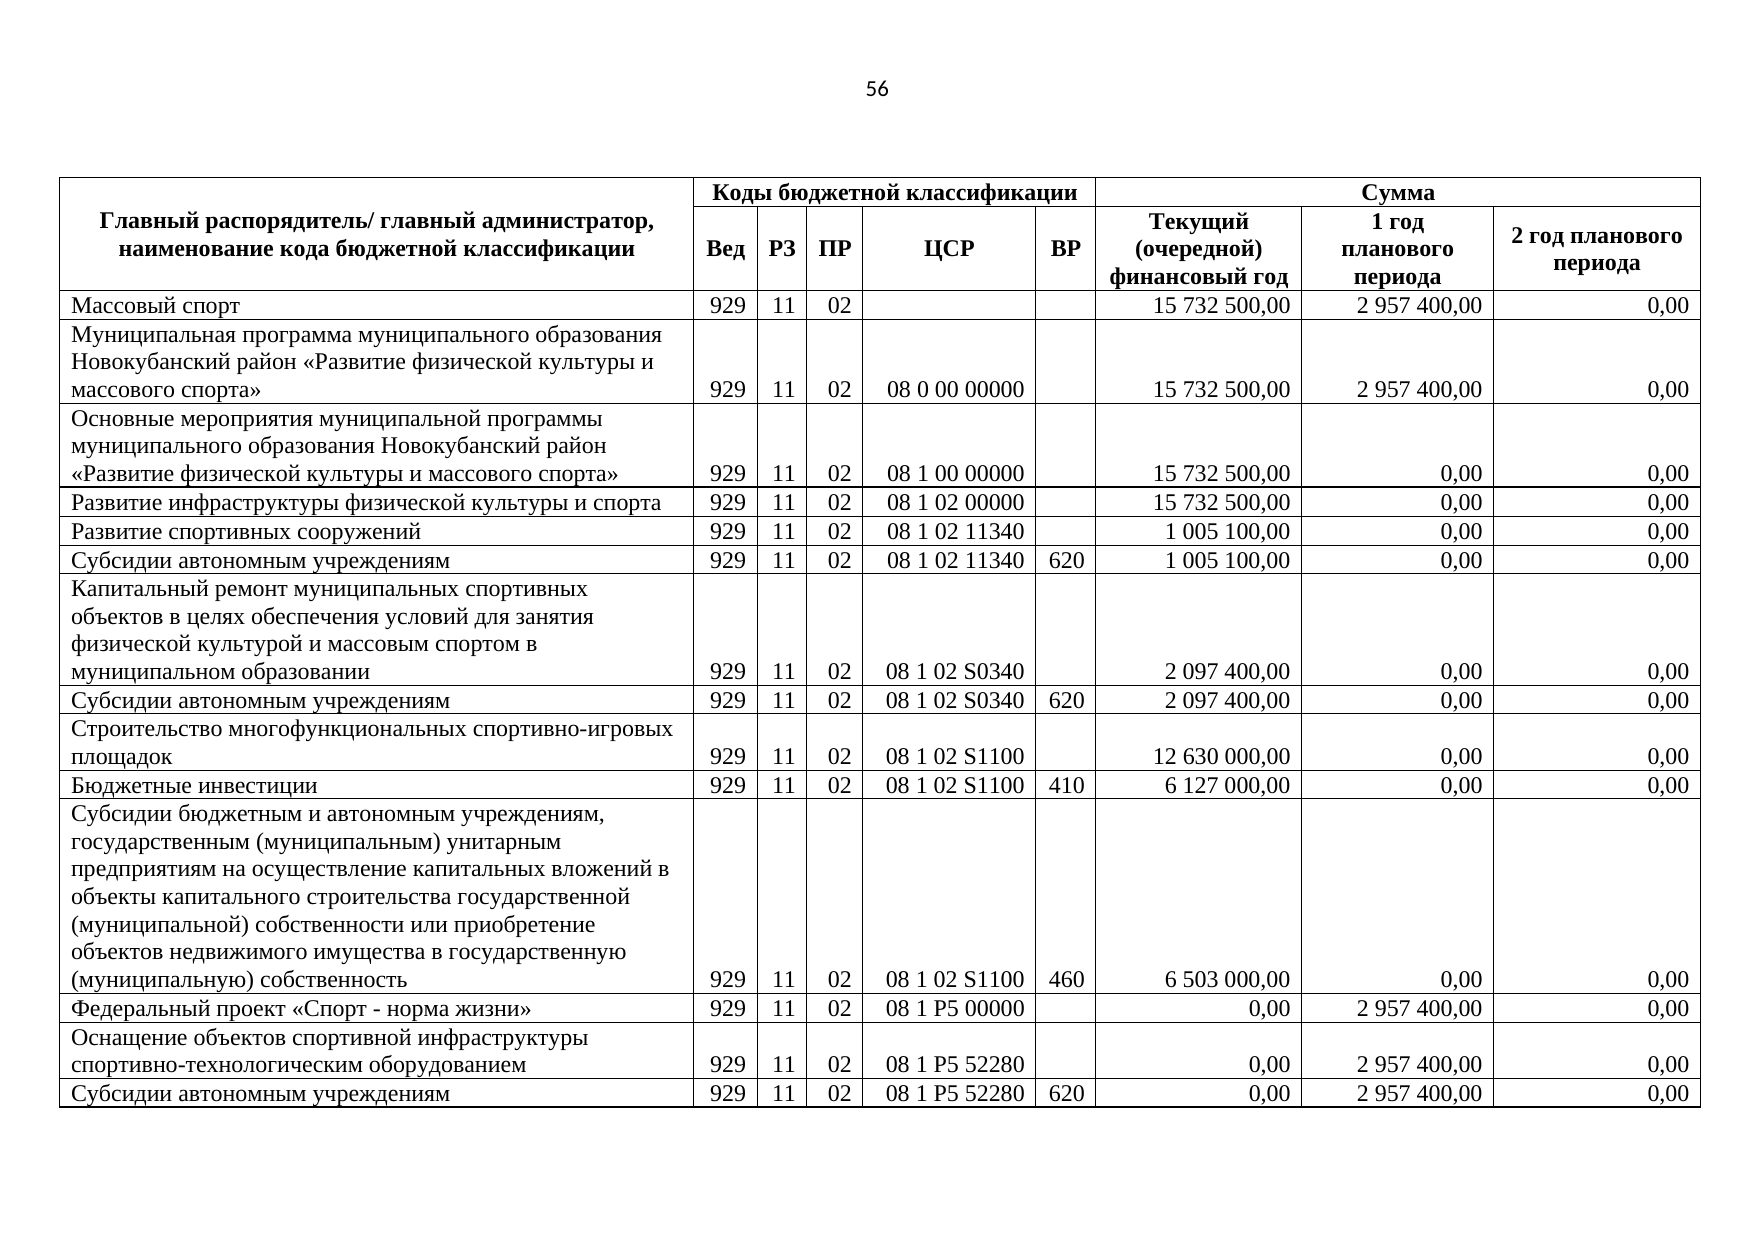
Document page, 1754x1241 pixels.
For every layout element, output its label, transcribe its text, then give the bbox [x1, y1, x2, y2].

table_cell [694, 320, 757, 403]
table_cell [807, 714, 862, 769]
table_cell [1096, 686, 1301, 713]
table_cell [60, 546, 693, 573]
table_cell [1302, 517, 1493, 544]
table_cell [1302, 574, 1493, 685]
table_cell ПР [807, 207, 862, 290]
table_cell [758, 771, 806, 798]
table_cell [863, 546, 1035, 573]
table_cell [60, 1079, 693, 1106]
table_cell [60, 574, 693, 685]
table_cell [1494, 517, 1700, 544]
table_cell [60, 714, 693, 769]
table_header Коды бюджетной классификации [694, 178, 1095, 206]
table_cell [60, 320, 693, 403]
table_cell 2 год планового периода [1494, 207, 1700, 290]
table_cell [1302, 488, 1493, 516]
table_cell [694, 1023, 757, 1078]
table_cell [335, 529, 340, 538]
table_cell РЗ [758, 207, 806, 290]
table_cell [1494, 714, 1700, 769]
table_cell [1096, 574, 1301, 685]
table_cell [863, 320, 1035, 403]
table_header Главный распорядитель/ главный администратор, наименование кода бюджетной классификации [60, 178, 693, 290]
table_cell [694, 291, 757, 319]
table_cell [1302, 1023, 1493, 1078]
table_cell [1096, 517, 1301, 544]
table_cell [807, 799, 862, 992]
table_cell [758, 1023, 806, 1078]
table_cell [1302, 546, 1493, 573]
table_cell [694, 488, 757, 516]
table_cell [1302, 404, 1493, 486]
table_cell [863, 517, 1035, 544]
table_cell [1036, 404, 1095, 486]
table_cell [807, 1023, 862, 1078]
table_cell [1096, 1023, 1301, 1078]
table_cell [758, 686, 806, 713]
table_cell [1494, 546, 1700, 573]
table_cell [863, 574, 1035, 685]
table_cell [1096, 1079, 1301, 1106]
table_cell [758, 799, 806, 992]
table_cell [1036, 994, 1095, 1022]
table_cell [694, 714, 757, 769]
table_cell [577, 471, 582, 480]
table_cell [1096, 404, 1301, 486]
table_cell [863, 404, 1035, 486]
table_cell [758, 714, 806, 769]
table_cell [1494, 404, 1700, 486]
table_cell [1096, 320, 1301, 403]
table_header Сумма [1096, 178, 1700, 206]
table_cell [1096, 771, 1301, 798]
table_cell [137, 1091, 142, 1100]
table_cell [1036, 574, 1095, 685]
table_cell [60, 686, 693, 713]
table_cell 1 год планового периода [1302, 207, 1493, 290]
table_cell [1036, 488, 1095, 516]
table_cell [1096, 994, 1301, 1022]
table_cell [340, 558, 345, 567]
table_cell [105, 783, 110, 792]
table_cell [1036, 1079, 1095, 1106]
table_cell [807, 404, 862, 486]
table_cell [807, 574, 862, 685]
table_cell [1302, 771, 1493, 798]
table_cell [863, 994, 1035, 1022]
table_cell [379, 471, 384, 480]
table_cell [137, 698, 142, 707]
table_cell Вед [694, 207, 757, 290]
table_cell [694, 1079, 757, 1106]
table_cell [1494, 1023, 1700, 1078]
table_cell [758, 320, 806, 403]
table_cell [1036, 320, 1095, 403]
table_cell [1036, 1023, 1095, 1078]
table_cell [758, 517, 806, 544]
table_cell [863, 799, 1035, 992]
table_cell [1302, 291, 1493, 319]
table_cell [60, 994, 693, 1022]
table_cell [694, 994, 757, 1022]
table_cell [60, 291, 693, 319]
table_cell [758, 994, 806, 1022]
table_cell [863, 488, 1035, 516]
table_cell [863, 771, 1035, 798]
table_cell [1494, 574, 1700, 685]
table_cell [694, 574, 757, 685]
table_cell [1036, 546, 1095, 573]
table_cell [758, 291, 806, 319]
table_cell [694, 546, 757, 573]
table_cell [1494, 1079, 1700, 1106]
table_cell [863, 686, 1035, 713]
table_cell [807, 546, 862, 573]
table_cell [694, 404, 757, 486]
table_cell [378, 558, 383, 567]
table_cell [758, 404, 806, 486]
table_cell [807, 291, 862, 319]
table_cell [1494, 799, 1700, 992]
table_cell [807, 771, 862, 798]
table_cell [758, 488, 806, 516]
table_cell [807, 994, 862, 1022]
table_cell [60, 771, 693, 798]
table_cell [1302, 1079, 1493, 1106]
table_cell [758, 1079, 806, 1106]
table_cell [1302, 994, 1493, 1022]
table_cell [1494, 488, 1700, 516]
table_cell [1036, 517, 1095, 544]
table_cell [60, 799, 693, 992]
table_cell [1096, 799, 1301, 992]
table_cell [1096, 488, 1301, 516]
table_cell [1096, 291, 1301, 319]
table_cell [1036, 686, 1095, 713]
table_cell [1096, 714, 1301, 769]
table_cell ВР [1036, 207, 1095, 290]
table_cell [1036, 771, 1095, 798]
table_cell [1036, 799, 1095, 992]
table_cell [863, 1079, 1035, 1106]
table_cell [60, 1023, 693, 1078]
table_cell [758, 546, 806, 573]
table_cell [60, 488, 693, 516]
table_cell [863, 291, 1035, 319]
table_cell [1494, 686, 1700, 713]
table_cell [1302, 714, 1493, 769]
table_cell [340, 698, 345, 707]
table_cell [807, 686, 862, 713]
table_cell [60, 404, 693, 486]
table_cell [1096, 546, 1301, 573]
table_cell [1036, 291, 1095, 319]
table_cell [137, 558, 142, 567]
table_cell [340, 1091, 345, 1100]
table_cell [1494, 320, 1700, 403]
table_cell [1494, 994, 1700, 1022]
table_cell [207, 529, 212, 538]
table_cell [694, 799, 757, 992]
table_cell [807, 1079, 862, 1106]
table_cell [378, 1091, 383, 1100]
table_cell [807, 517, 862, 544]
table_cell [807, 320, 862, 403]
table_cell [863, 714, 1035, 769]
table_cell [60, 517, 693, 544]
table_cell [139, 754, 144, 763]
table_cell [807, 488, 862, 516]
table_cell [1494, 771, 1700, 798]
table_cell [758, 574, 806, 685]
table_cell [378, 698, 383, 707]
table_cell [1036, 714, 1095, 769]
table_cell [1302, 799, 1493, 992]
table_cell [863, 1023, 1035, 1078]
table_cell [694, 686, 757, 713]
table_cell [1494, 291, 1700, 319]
table_cell ЦСР [863, 207, 1035, 290]
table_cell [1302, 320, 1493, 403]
table_cell Текущий (очередной) финансовый год [1096, 207, 1301, 290]
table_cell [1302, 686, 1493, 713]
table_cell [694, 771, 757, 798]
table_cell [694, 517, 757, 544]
